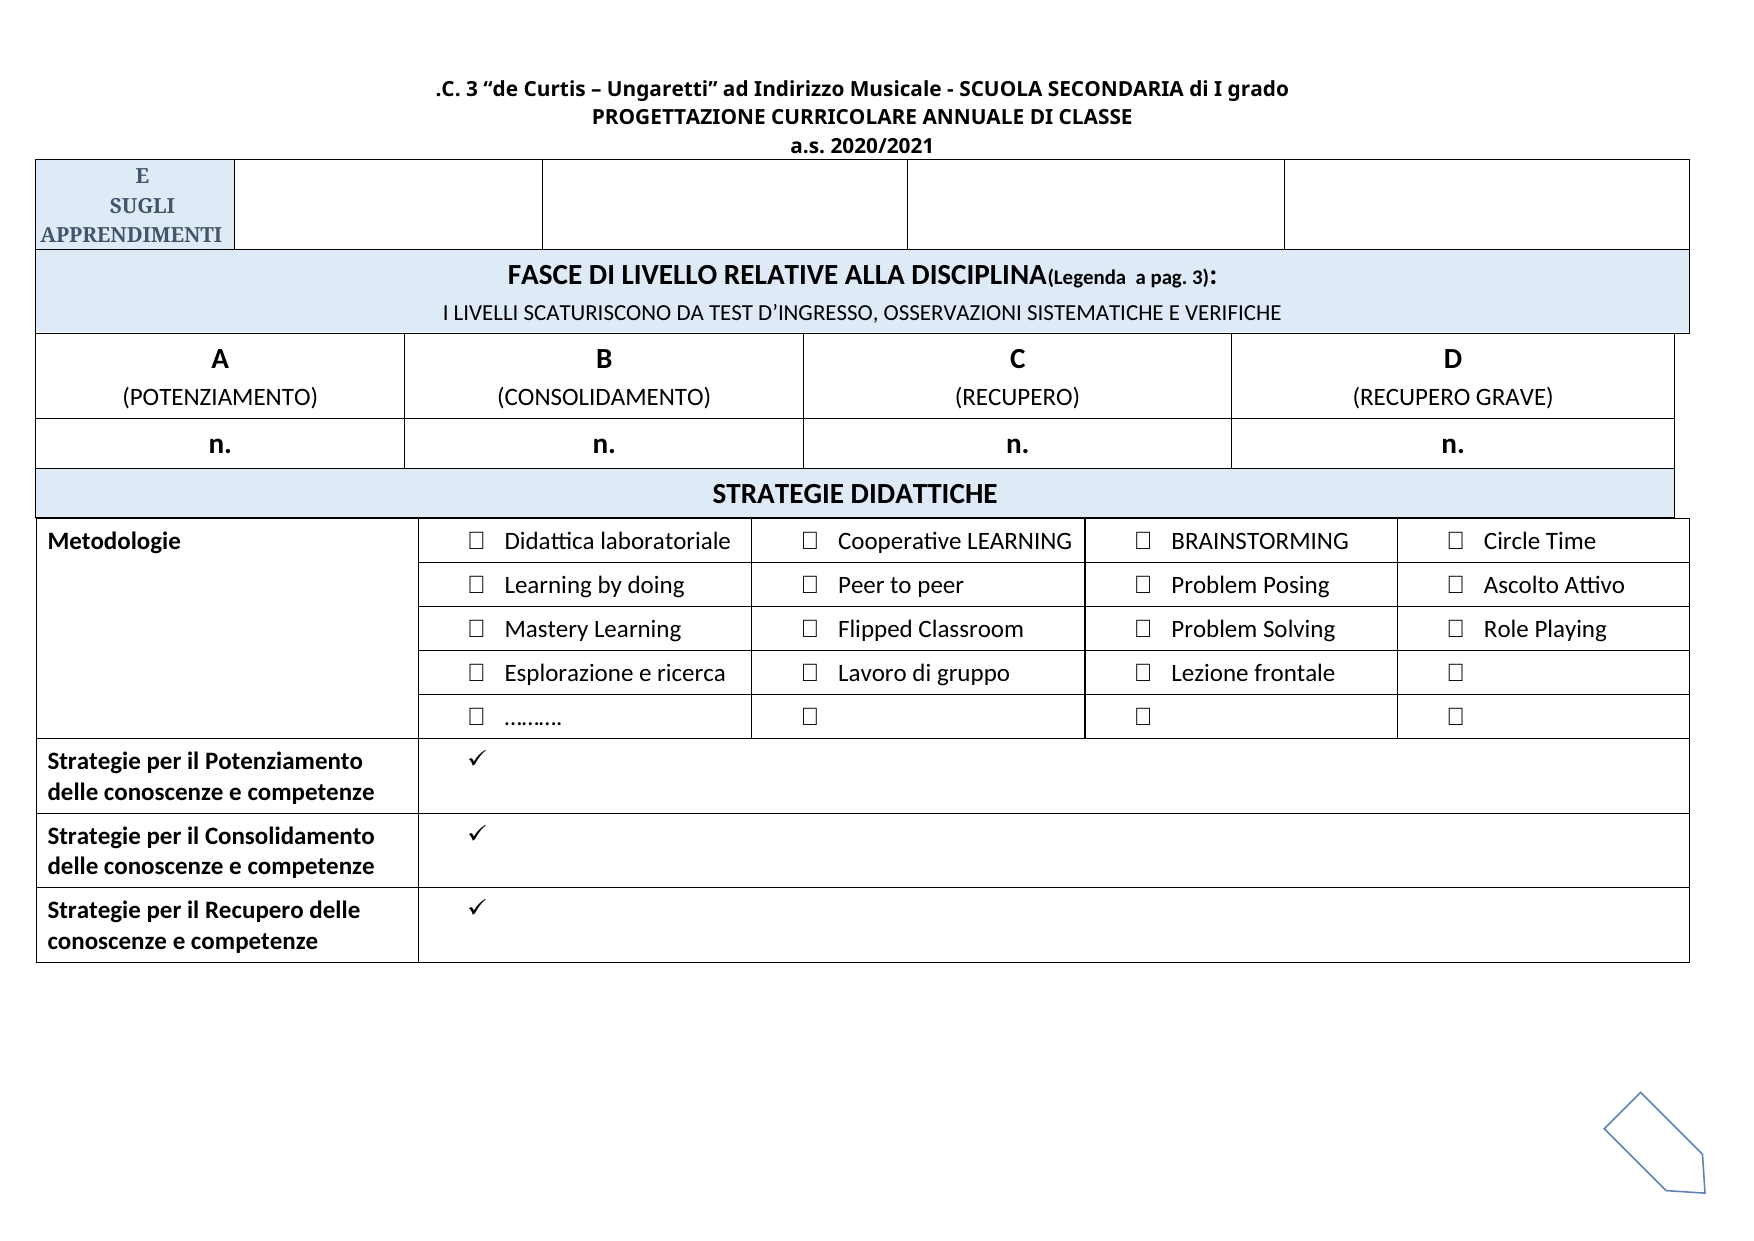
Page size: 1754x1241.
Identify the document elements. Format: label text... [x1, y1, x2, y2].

table_cell n. [804, 419, 1231, 467]
table_header BRAINSTORMING [1086, 519, 1397, 562]
table_cell [1086, 695, 1397, 738]
table_cell Learning by doing [419, 563, 751, 606]
table_cell Strategie per il Consolidamento delle conoscenze e competenze [37, 814, 418, 887]
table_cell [36, 160, 234, 249]
table_header Circle Time [1398, 519, 1689, 562]
table_cell Strategie per il Potenziamento delle conoscenze e competenze [37, 739, 418, 813]
table_cell B (CONSOLIDAMENTO) [405, 334, 803, 418]
table_cell [1285, 160, 1689, 249]
table_cell [752, 695, 1084, 738]
table_cell Lezione frontale [1086, 651, 1397, 694]
table_cell C (RECUPERO) [804, 334, 1231, 418]
table_cell [1398, 695, 1689, 738]
table_cell D (RECUPERO GRAVE) [1232, 334, 1674, 418]
table_cell [1398, 651, 1689, 694]
table_cell FASCE DI LIVELLO RELATIVE ALLA DISCIPLINA(Legenda a pag. 3): I LIVELLI SCATURISCONO DA TEST D’INGRESSO, OSSERVAZIONI SISTEMATICHE E VERIFICHE [36, 250, 1689, 332]
table_cell Problem Posing [1086, 563, 1397, 606]
table_cell Peer to peer [752, 563, 1084, 606]
table_cell n. [405, 419, 803, 467]
table_cell Problem Solving [1086, 607, 1397, 650]
table_header Metodologie [37, 519, 418, 738]
table_cell [235, 160, 542, 249]
table_cell n. [1232, 419, 1674, 467]
table_cell [419, 814, 1689, 887]
table_cell [419, 888, 1689, 962]
table_header Cooperative LEARNING [752, 519, 1084, 562]
table_cell Mastery Learning [419, 607, 751, 650]
table_cell Esplorazione e ricerca [419, 651, 751, 694]
table_cell Flipped Classroom [752, 607, 1084, 650]
table_cell ………. [419, 695, 751, 738]
table_cell n. [36, 419, 404, 467]
table_cell [419, 739, 1689, 813]
table_cell Role Playing [1398, 607, 1689, 650]
table_cell Strategie per il Recupero delle conoscenze e competenze [37, 888, 418, 962]
table_cell [543, 160, 907, 249]
table_cell Ascolto Attivo [1398, 563, 1689, 606]
table_cell Lavoro di gruppo [752, 651, 1084, 694]
table_cell STRATEGIE DIDATTICHE [36, 469, 1674, 517]
table_cell A (POTENZIAMENTO) [36, 334, 404, 418]
table_cell [908, 160, 1284, 249]
table_header Didattica laboratoriale [419, 519, 751, 562]
